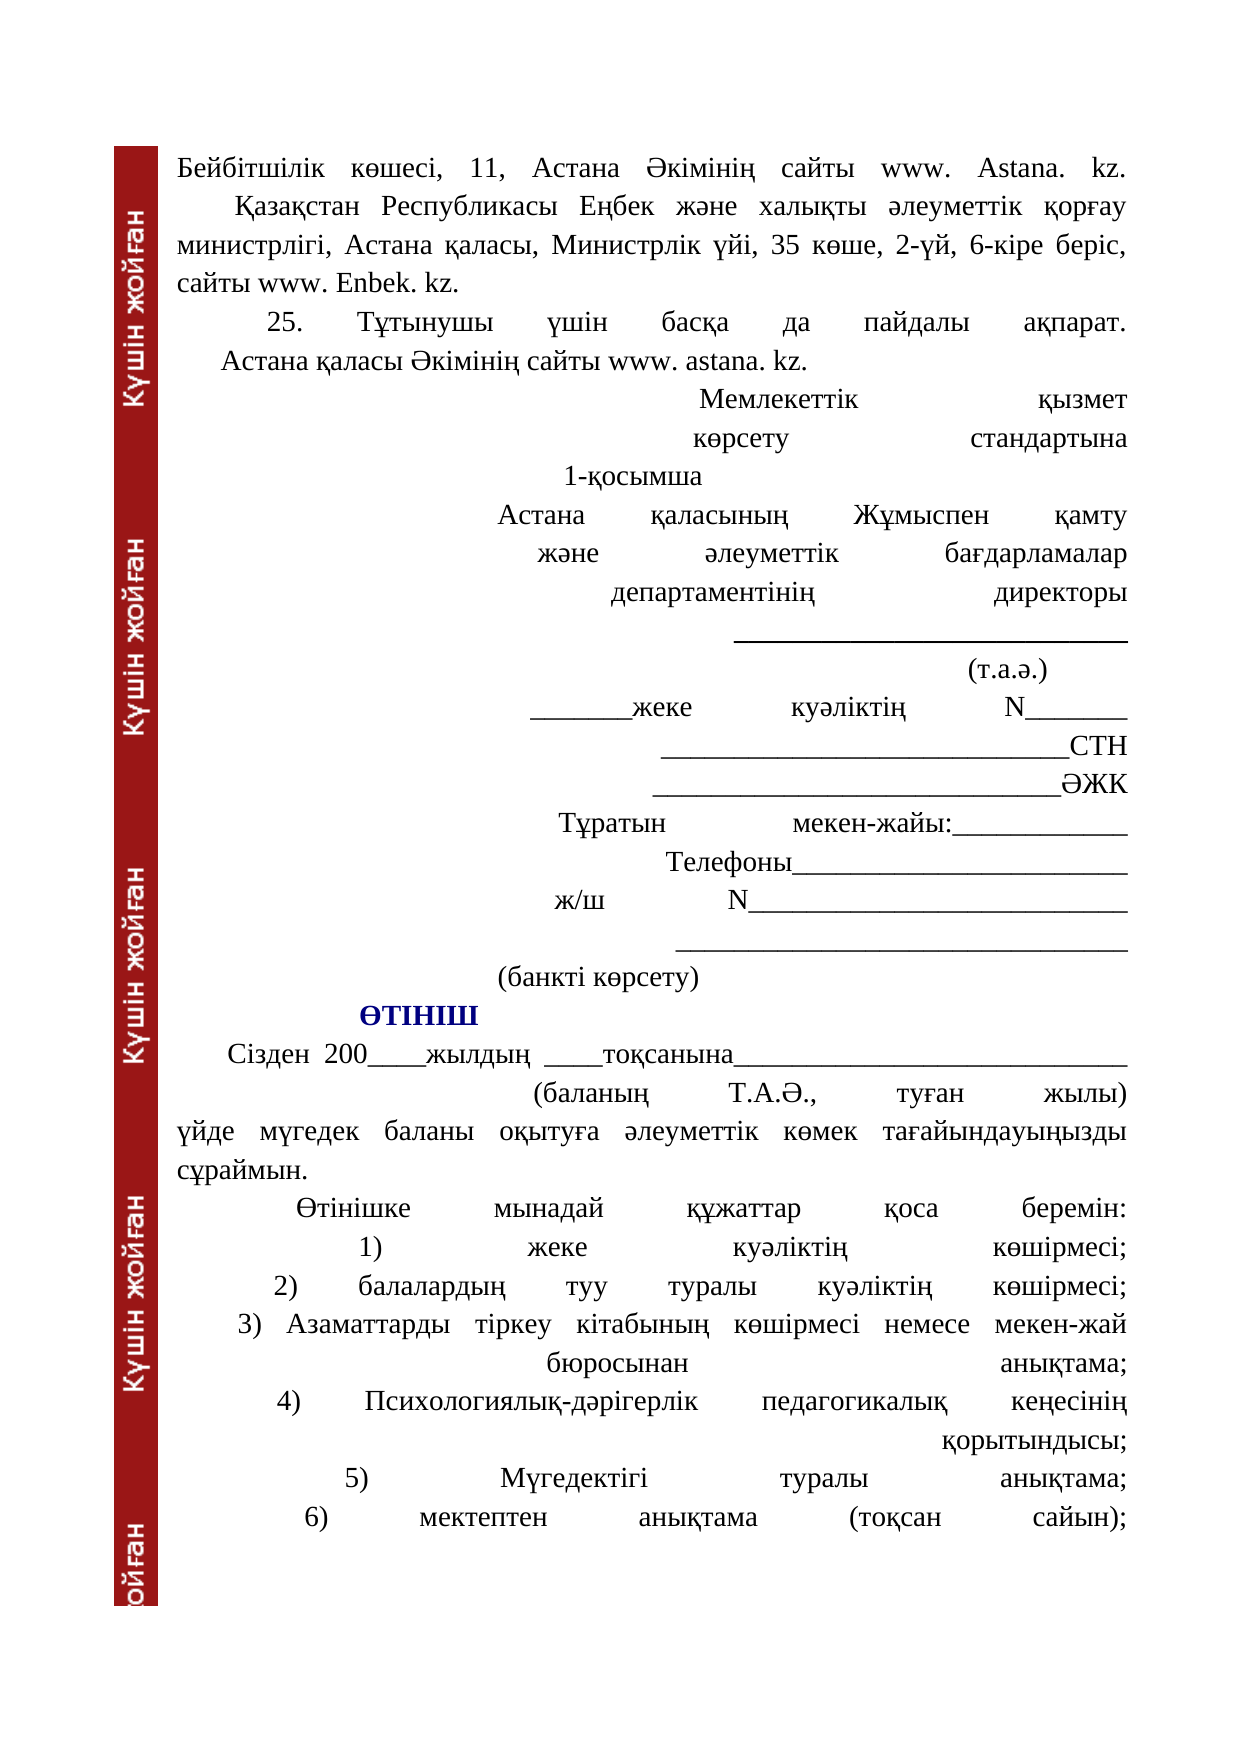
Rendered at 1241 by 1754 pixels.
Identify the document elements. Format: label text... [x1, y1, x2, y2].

picture [114, 1031, 158, 1036]
picture [114, 299, 158, 304]
picture [114, 376, 158, 381]
picture [114, 993, 158, 998]
picture [114, 492, 158, 497]
text Астана қаласының Жұмыспен қамту және әлеуметтік бағдарламалар департаментінің директоры ___________________________ (т.а.ә.) _______жеке куәліктің N_______ ____________________________СТН ____________________________ӘЖК Тұратын мекен-жайы:____________ Телефоны_______________________ ж/ш N__________________________ _______________________________ (банкті көрсету) [112, 497, 1128, 993]
picture [114, 146, 158, 150]
text ӨТІНІШ [112, 998, 1128, 1031]
picture [114, 1532, 158, 1606]
text 25. Тұтынушы үшін басқа да пайдалы ақпарат. Астана қаласы Әкімінің сайты www. аstana. kz. [112, 304, 1128, 376]
text Мемлекеттік қызмет көрсету стандартына 1-қосымша [112, 381, 1128, 492]
